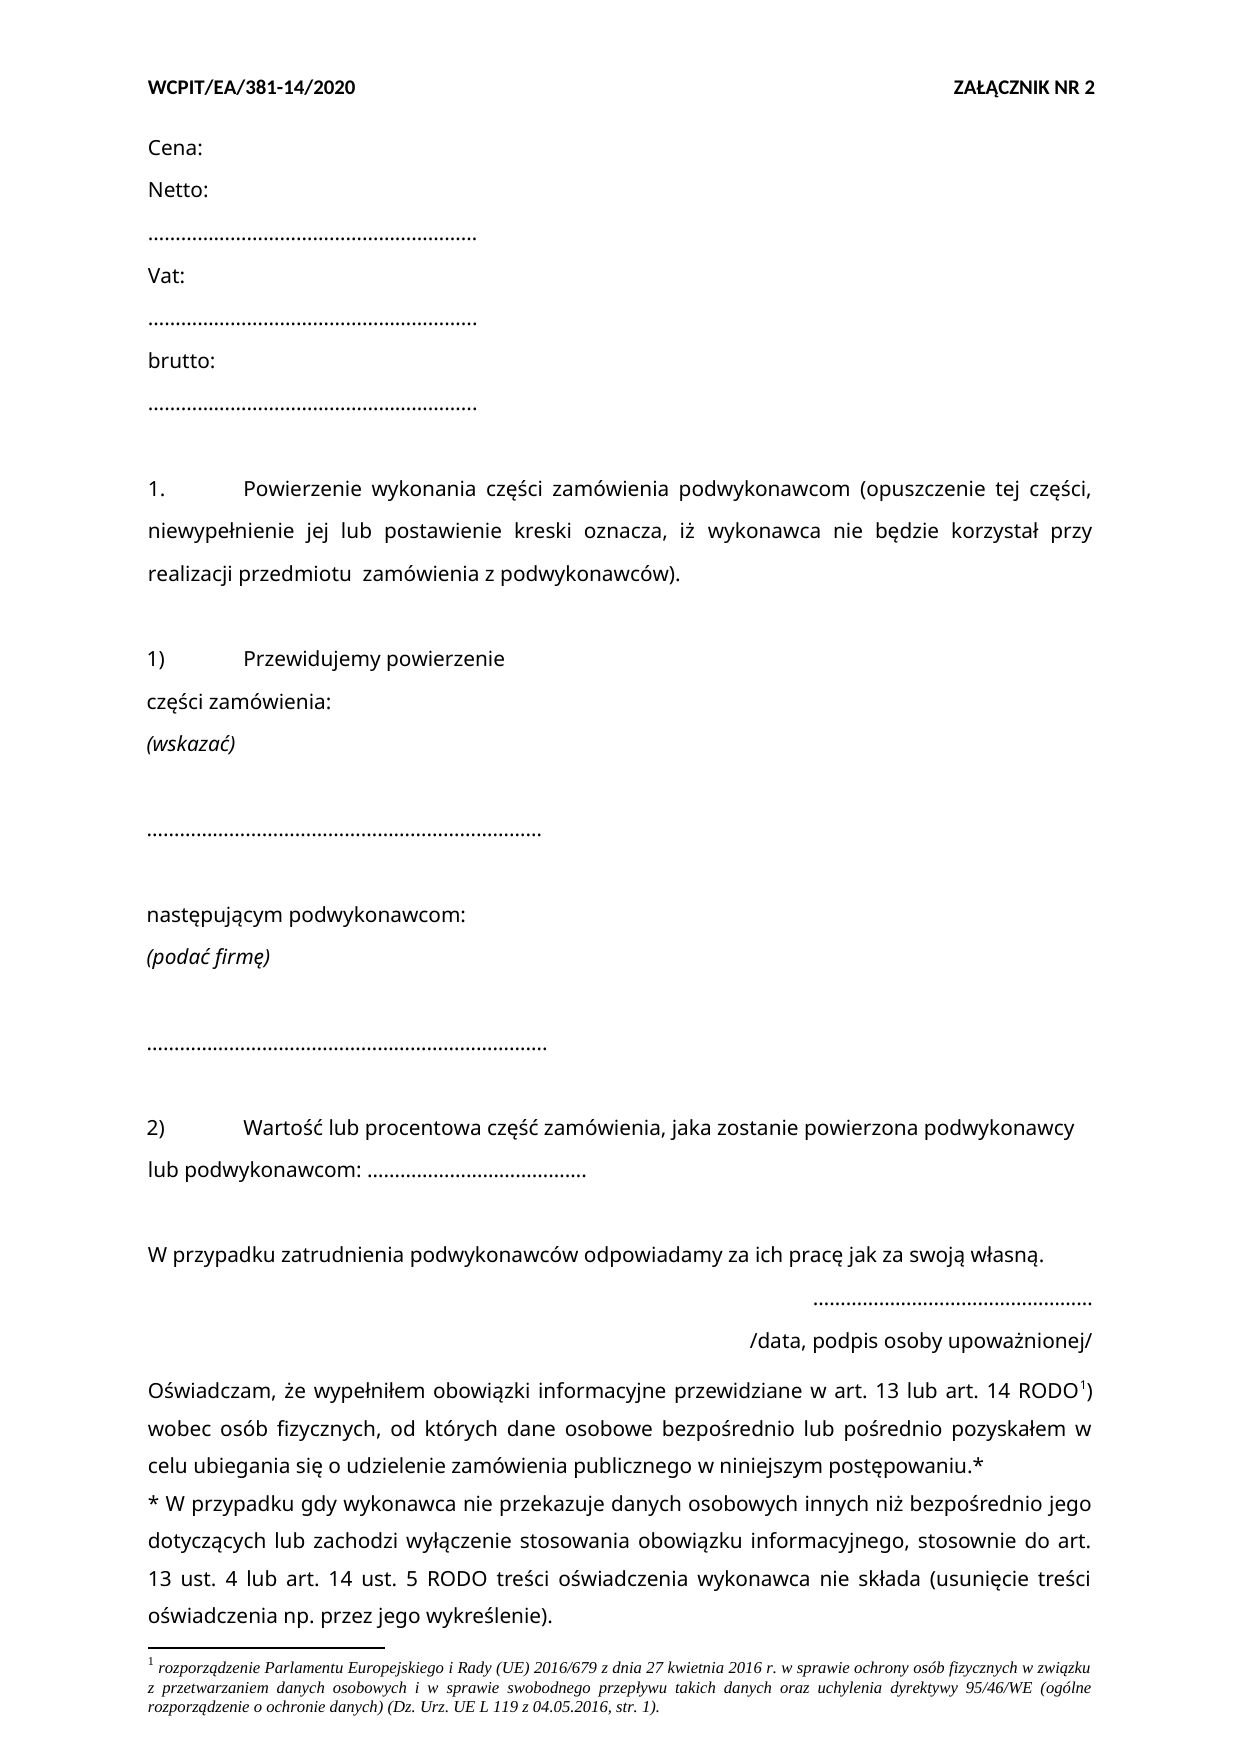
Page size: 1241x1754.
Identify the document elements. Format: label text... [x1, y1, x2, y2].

text brutto: [148, 346, 1095, 374]
text * W przypadku gdy wykonawca nie przekazuje danych osobowych innych niż bezpośrednio jego dotyczących lub zachodzi wyłączenie stosowania obowiązku informacyjnego, stosownie do art. 13 ust. 4 lub art. 14 ust. 5 RODO treści oświadczenia wykonawca nie składa (usunięcie treści oświadczenia np. przez jego wykreślenie). [148, 1481, 1093, 1631]
list Wartość lub procentowa część zamówienia, jaka zostanie powierzona podwykonawcy lub podwykonawcom: …………………………………. [146, 1113, 1093, 1184]
text (podać firmę) [146, 942, 1093, 971]
text części zamówienia: [146, 687, 1093, 715]
list Powierzenie wykonania części zamówienia podwykonawcom (opuszczenie tej części, niewypełnienie jej lub postawienie kreski oznacza, iż wykonawca nie będzie korzystał przy realizacji przedmiotu zamówienia z podwykonawców). [148, 474, 1093, 587]
text …………………………………………………... [148, 303, 1095, 332]
text Netto: [148, 176, 1095, 204]
text /data, podpis osoby upoważnionej/ [148, 1326, 1093, 1354]
text Vat: [148, 261, 1095, 289]
text następującym podwykonawcom: [146, 900, 1093, 928]
list Przewidujemy powierzenie [146, 644, 1093, 673]
text ……………………………………………………………… [146, 814, 1093, 843]
text Oświadczam, że wypełniłem obowiązki informacyjne przewidziane w art. 13 lub art. 14 RODO) wobec osób fizycznych, od których dane osobowe bezpośrednio lub pośrednio pozyskałem w celu ubiegania się o udzielenie zamówienia publicznego w niniejszym postępowaniu.* [148, 1368, 1093, 1481]
text Cena: [148, 133, 1095, 161]
text ………………………………………………………………. [146, 1028, 1093, 1056]
text …………………………………………………… [148, 218, 1095, 247]
text (wskazać) [146, 729, 1093, 758]
text …………………………………………… [148, 1283, 1093, 1312]
text W przypadku zatrudnienia podwykonawców odpowiadamy za ich pracę jak za swoją własną. [148, 1241, 1093, 1269]
text …………………………………………………... [148, 388, 1095, 417]
